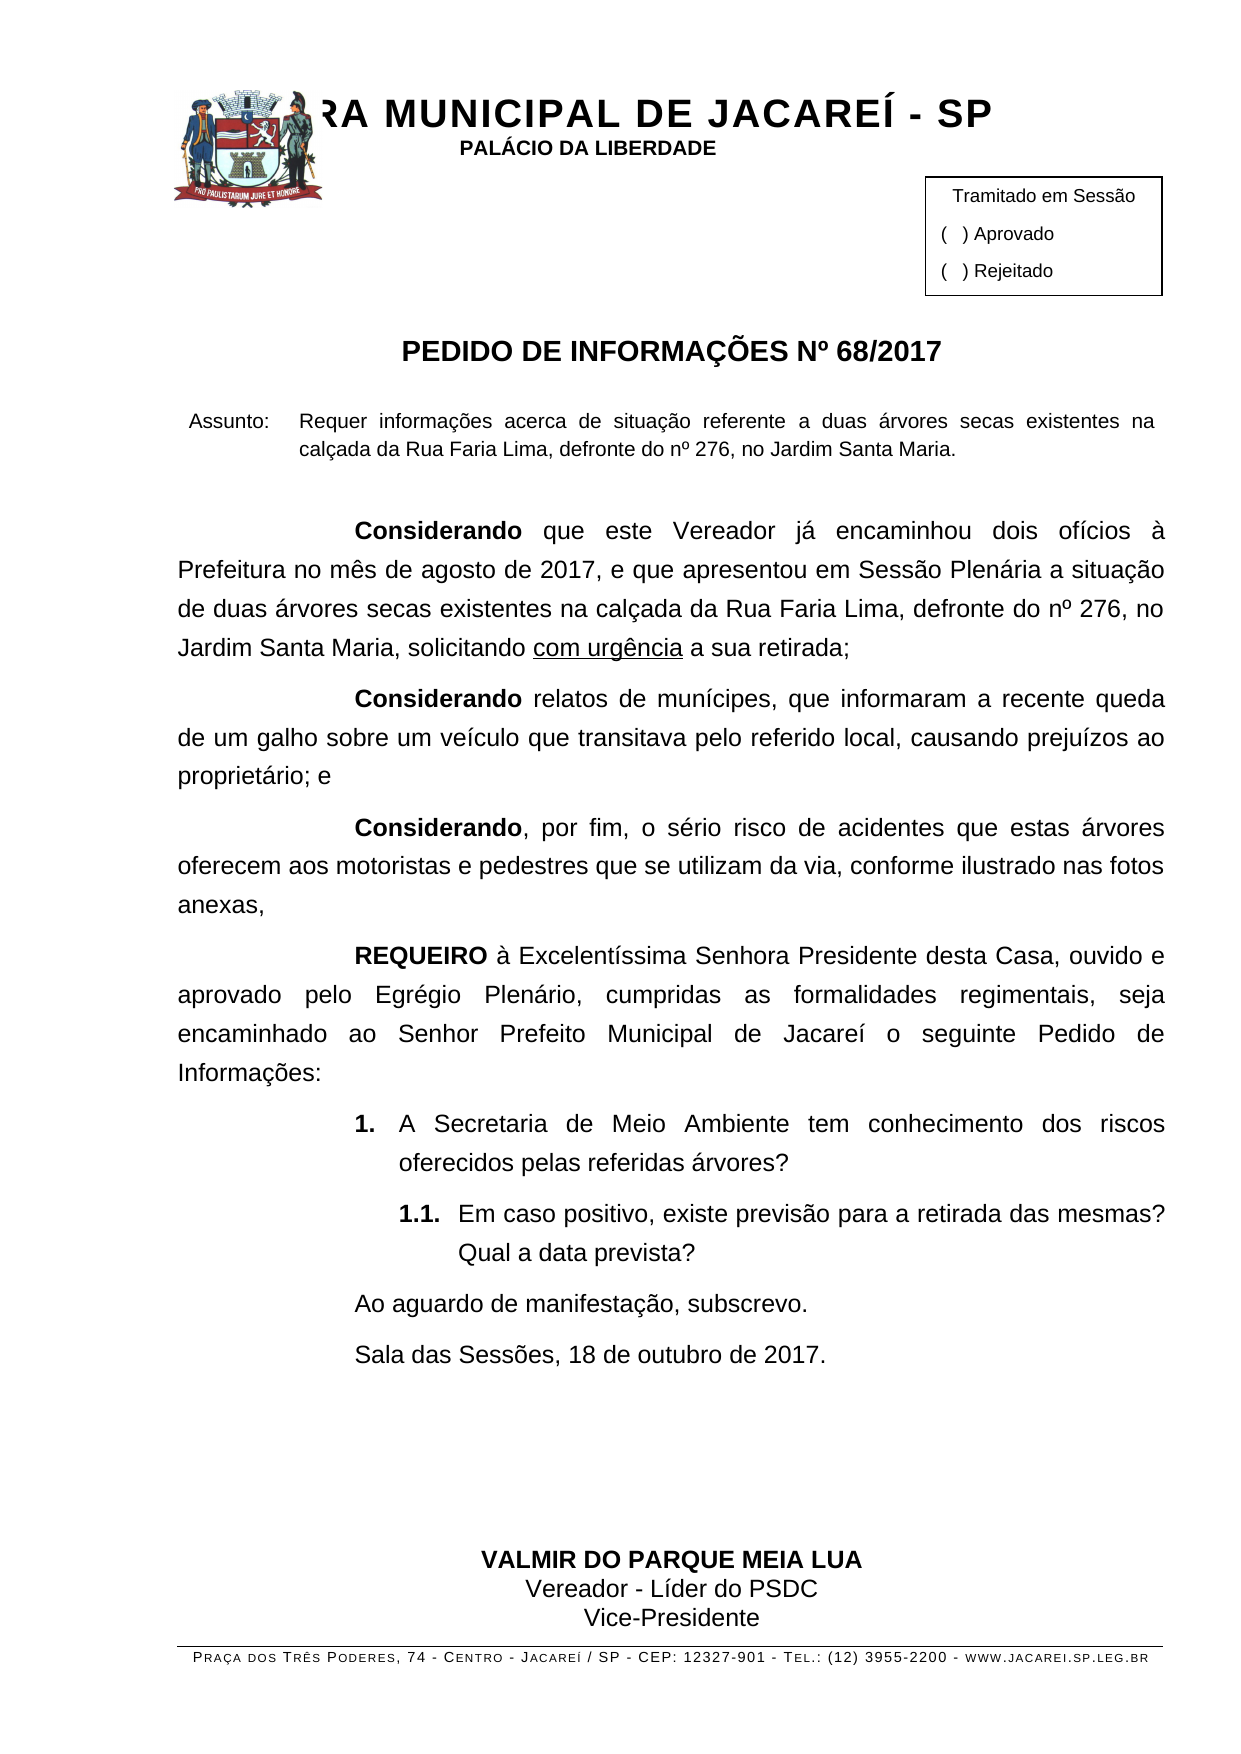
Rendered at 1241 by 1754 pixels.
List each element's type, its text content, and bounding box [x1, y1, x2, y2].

text Vereador - Líder do PSDC [177, 1574, 1166, 1602]
picture [173, 90, 323, 208]
text Considerando relatos de munícipes, que informaram a recente queda de um galho sobre um veículo que transitava pelo referido local, causando prejuízos ao proprietário; e [177, 684, 1166, 790]
list Em caso positivo, existe previsão para a retirada das mesmas? Qual a data prevista? [399, 1199, 1166, 1266]
text PEDIDO DE INFORMAÇÕES nº 68/2017 [177, 334, 1166, 367]
text Ao de , subscrevo. [177, 1289, 1166, 1317]
table_header Requer informações acerca de situação referente a duas árvores secas existentes na calçada da Rua Faria Lima, defronte do nº 276, no Jardim Santa Maria. [288, 409, 1166, 465]
table_header : [177, 409, 288, 465]
text Considerando que este Vereador já encaminhou dois ofícios à Prefeitura no mês de agosto de 2017, e que apresentou em Sessão Plenária a situação de duas árvores secas existentes na calçada da Rua Faria Lima, defronte do nº 276, no Jardim Santa Maria, solicitando com urgência a sua retirada; [177, 516, 1166, 661]
list A Secretaria de Meio Ambiente tem conhecimento dos riscos oferecidos pelas referidas árvores? [354, 1109, 1166, 1176]
text Considerando, por fim, o sério risco de acidentes que estas árvores oferecem aos motoristas e pedestres que se utilizam da via, conforme ilustrado nas fotos anexas, [177, 812, 1166, 919]
text Vice-Presidente [177, 1602, 1166, 1631]
text das , 18 de outubro de 2017. [177, 1340, 1166, 1369]
text VALMIR DO PARQUE MEIA LUA [177, 1545, 1166, 1574]
text REQUEIRO à Excelentíssima desta , e , cumpridas as , seja encaminhado ao Municipal de Jacareí o de : [177, 941, 1166, 1086]
